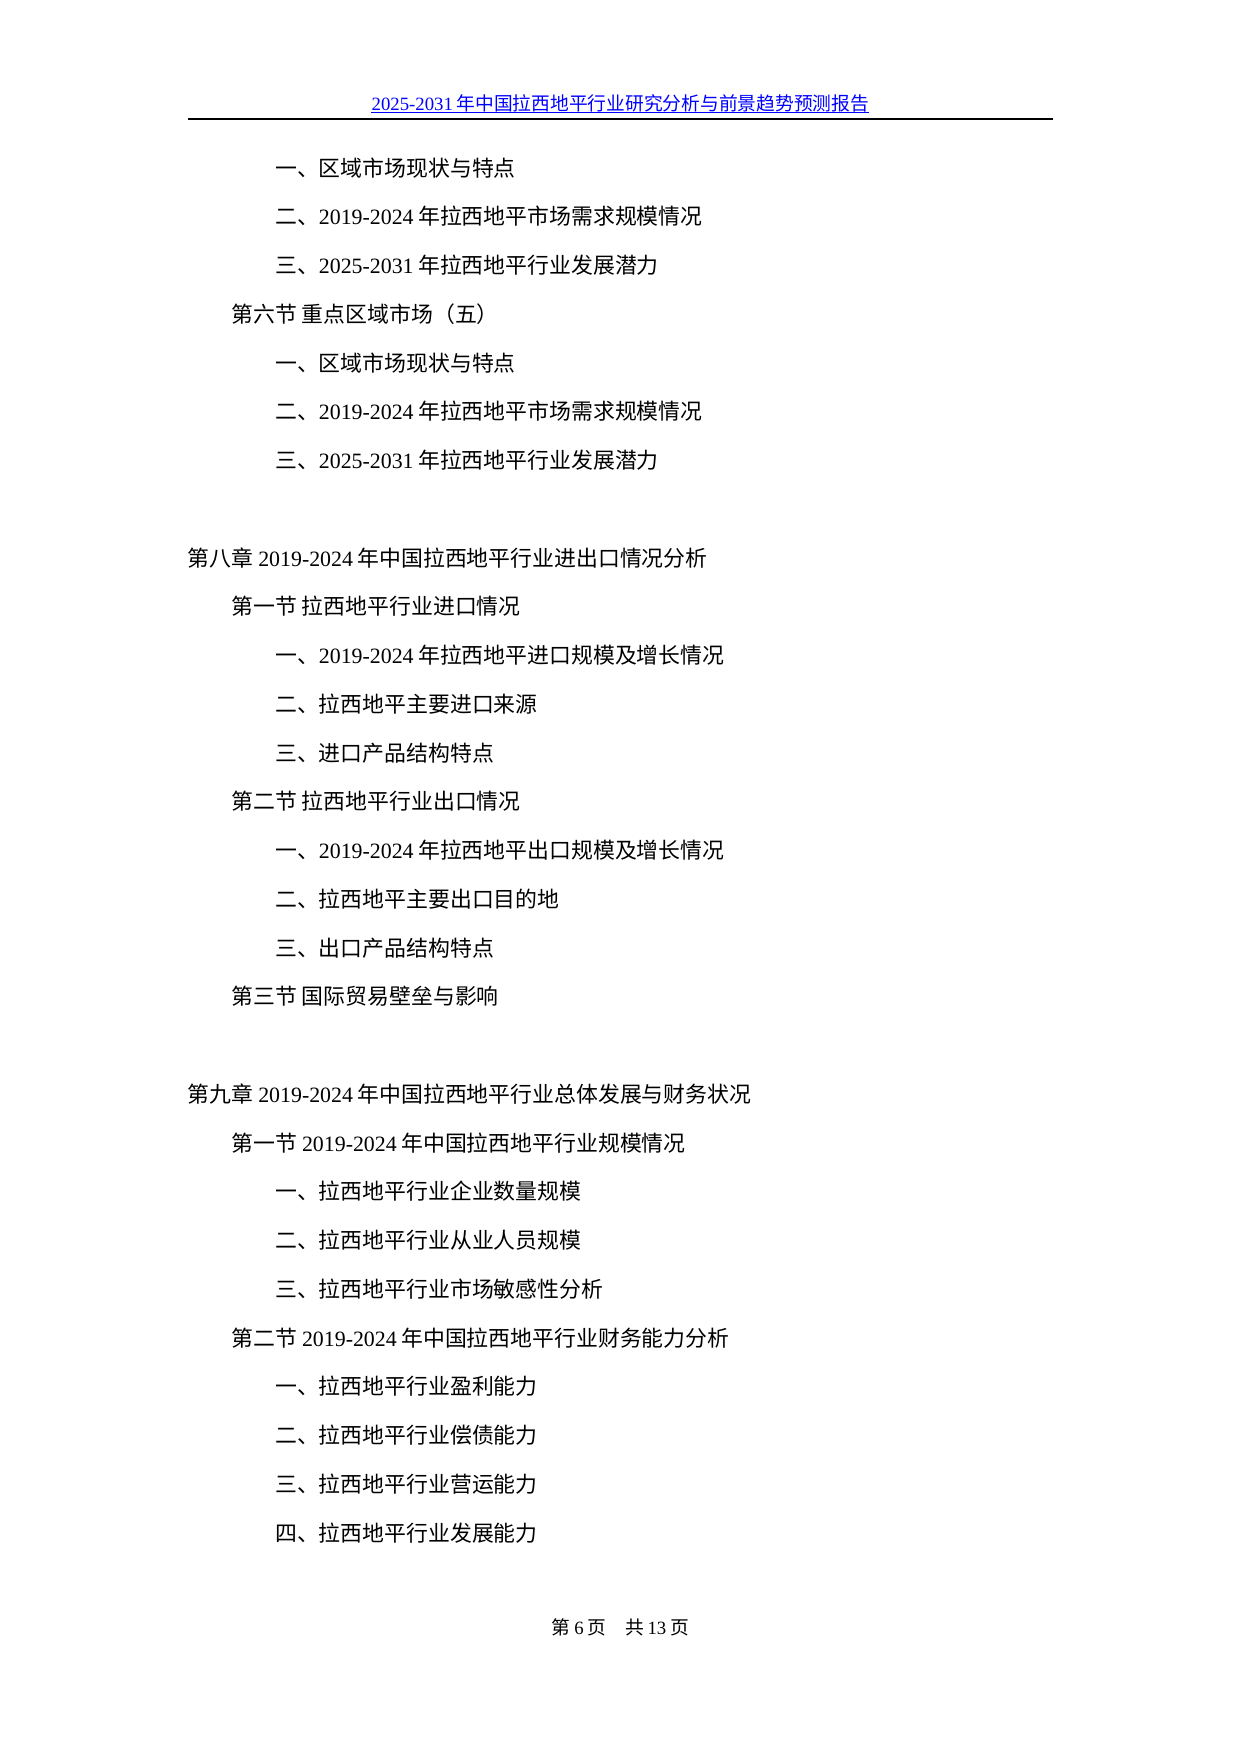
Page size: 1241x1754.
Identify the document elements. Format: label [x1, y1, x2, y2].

text [187, 150, 1053, 1548]
